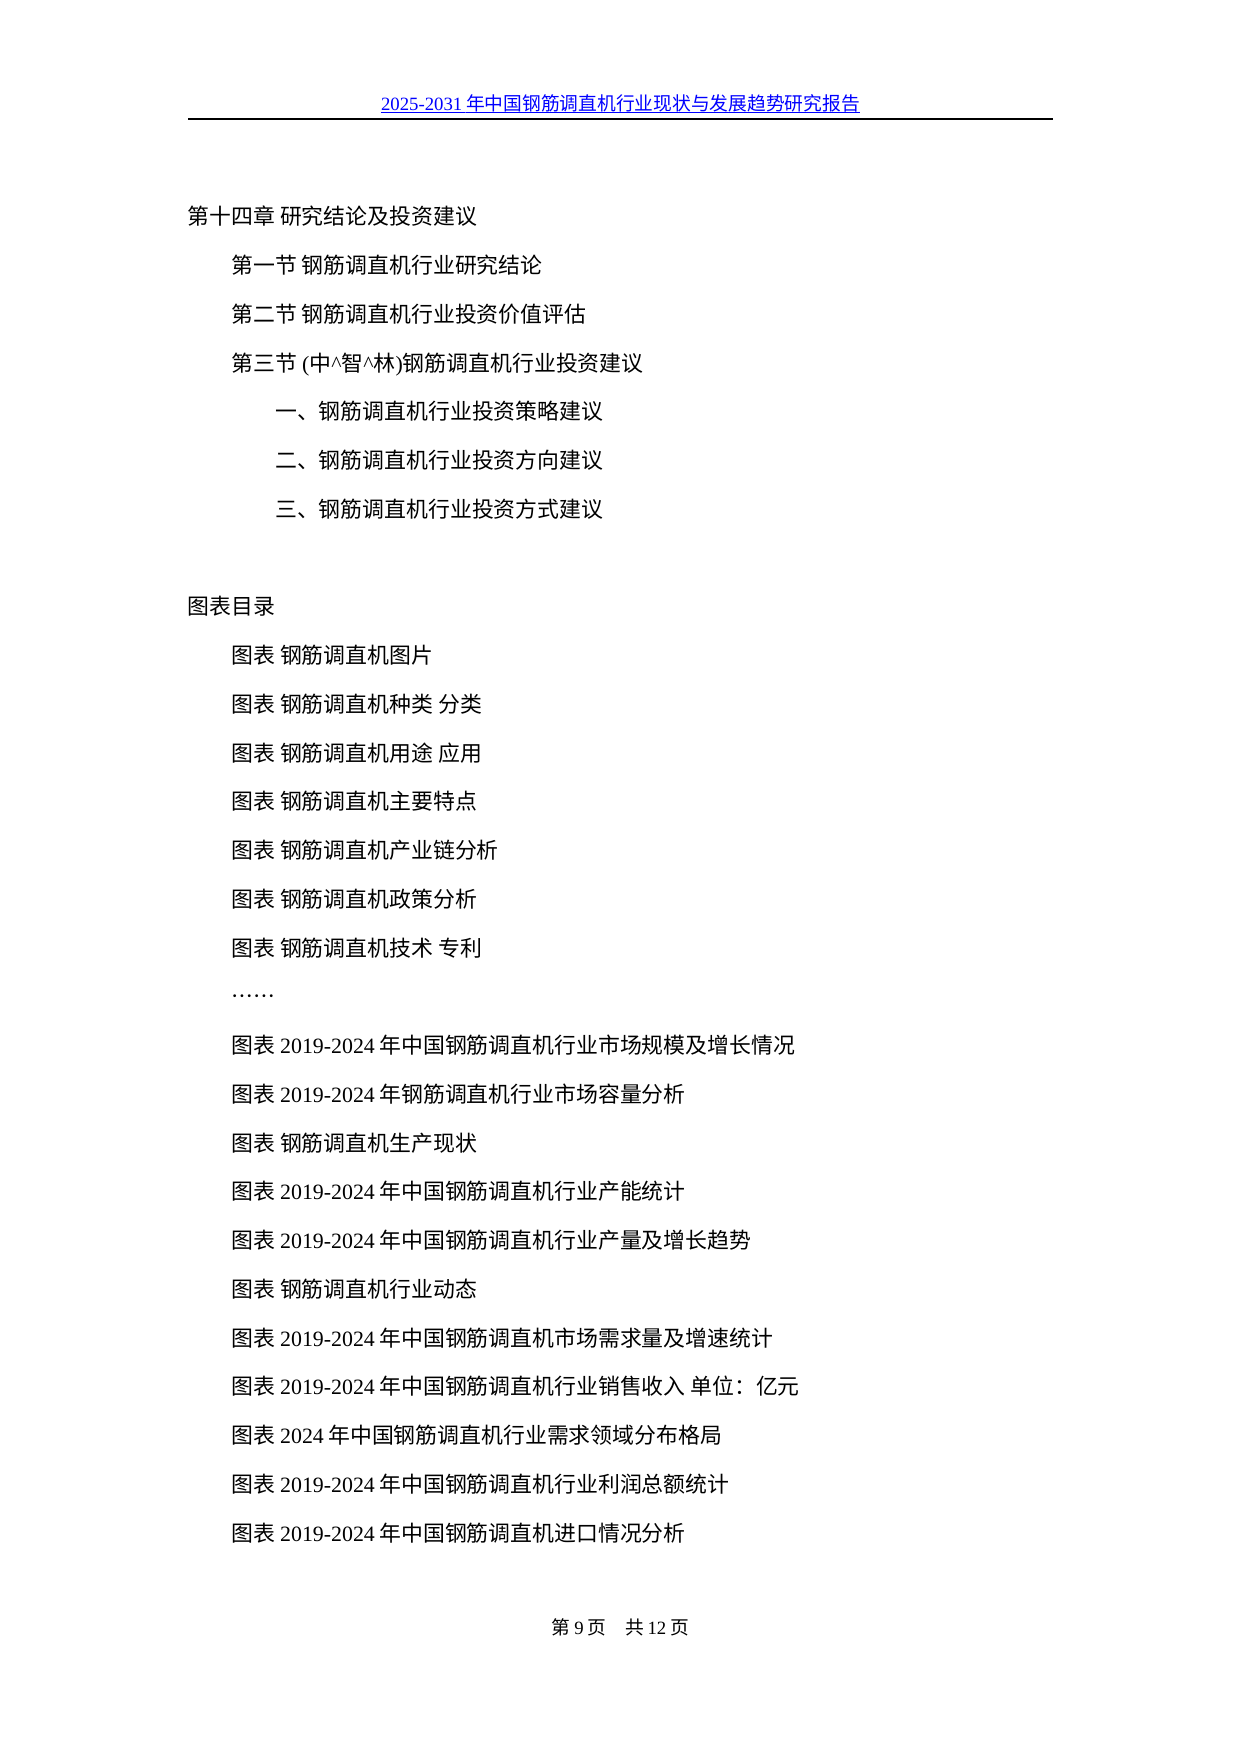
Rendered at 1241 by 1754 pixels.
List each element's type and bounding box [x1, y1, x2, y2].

text [187, 150, 1053, 1548]
